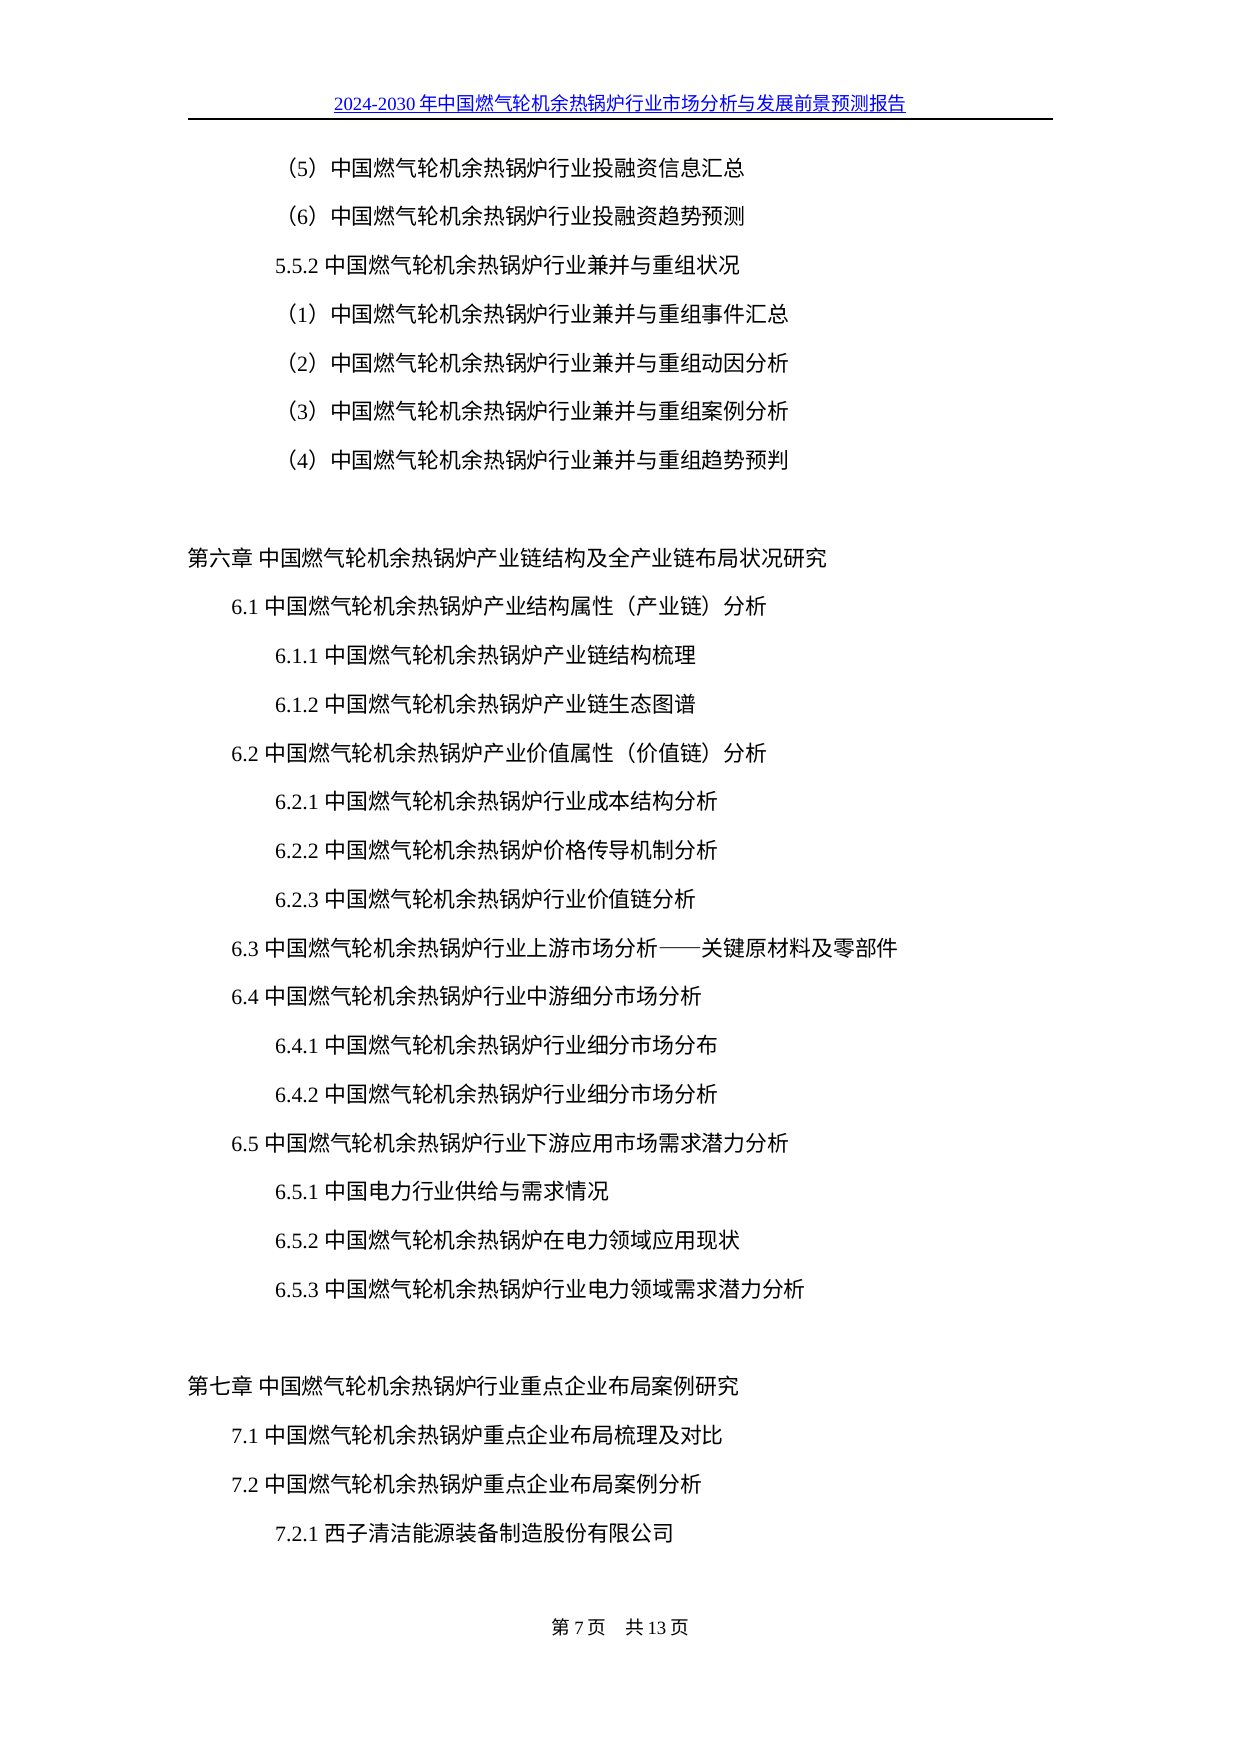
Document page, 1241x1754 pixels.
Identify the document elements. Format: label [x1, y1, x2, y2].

text [187, 150, 1053, 1548]
